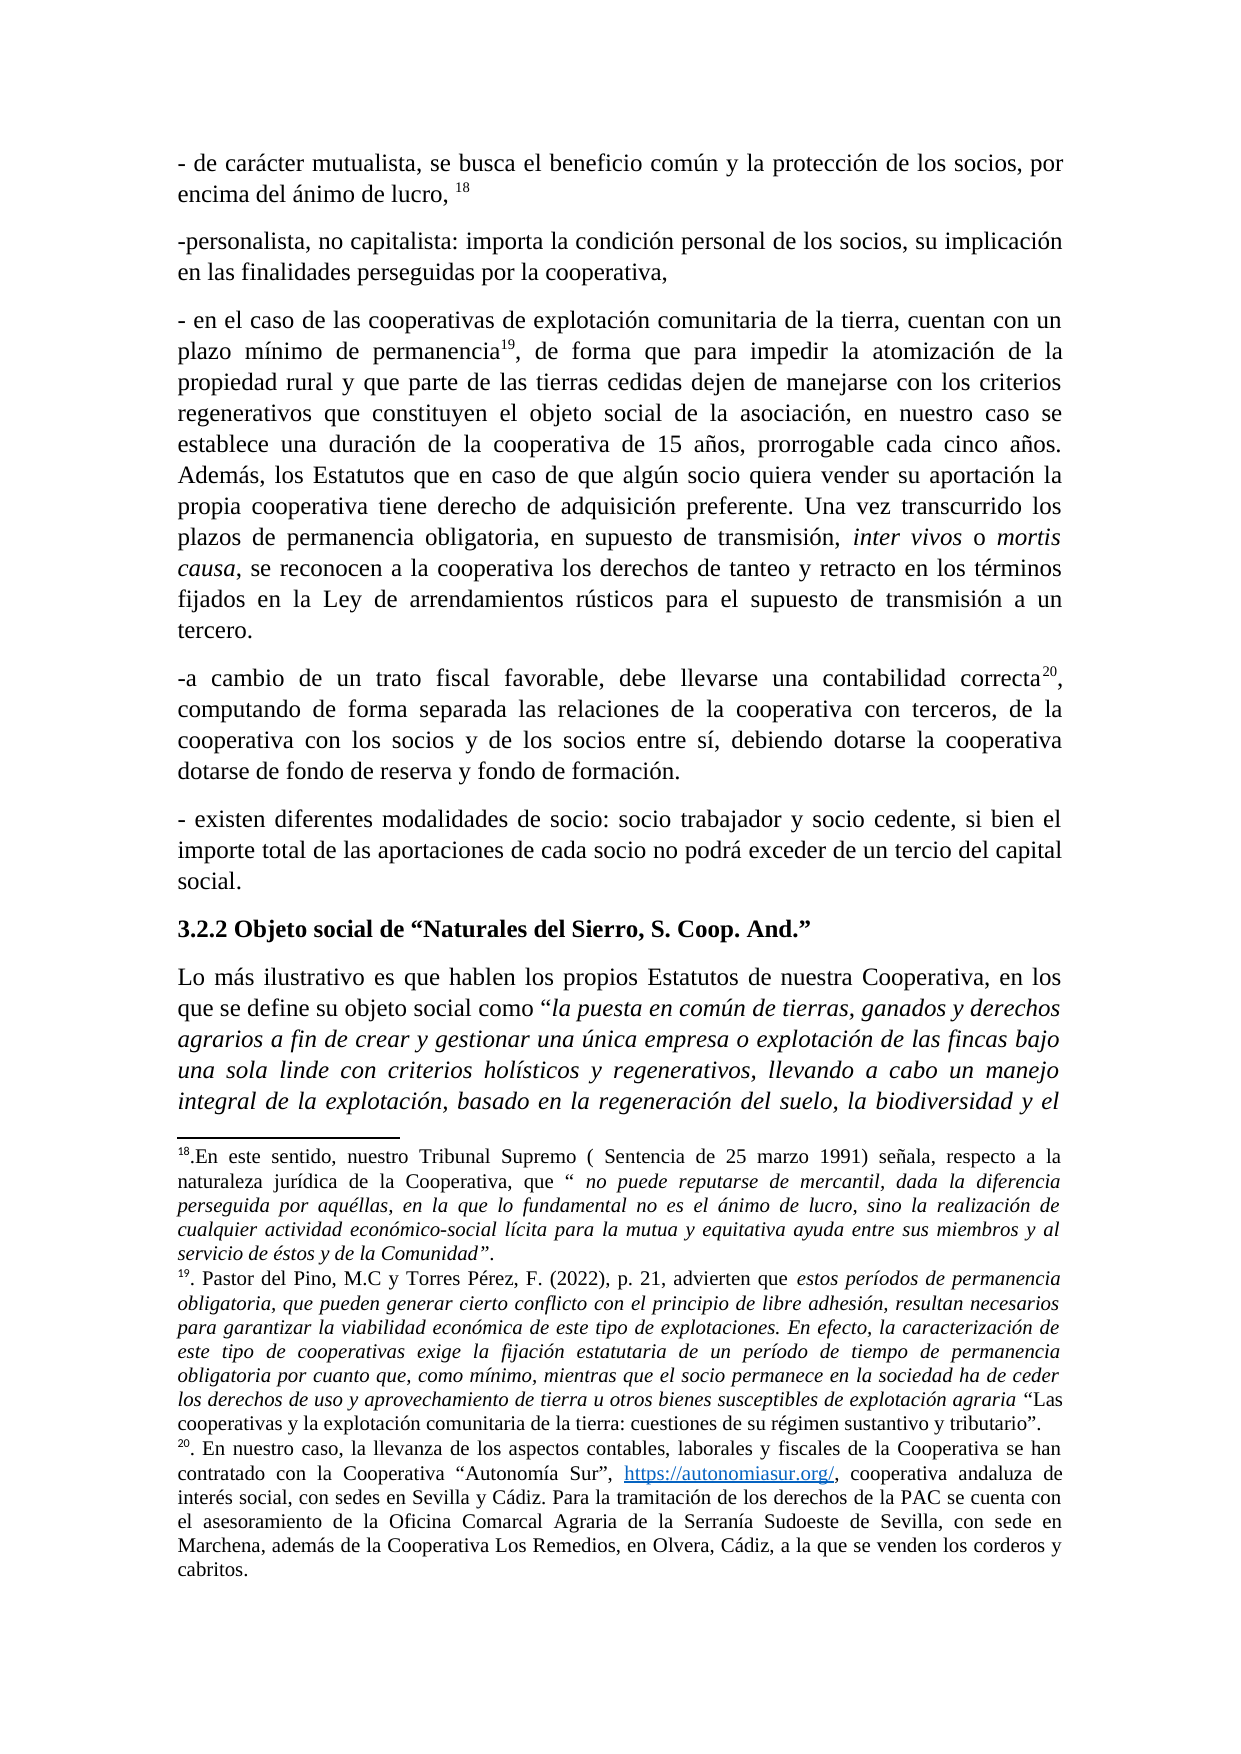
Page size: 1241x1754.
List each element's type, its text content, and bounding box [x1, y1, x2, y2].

text -personalista, no capitalista: importa la condición personal de los socios, su implicación en las finalidades perseguidas por la cooperativa, [177, 226, 1063, 286]
text 3.2.2 Objeto social de “Naturales del Sierro, S. Coop. And.” [177, 914, 1063, 943]
text Lo más ilustrativo es que hablen los propios Estatutos de nuestra Cooperativa, en los que se define su objeto social como “la puesta en común de tierras, ganados y derechos agrarios a fin de crear y gestionar una única empresa o explotación de las fincas bajo una sola linde con criterios holísticos y regenerativos, llevando a cabo un manejo integral de la explotación, basado en la regeneración del suelo, la biodiversidad y el medio ambiente, sin utilización de productos químicos de síntesis, a través de una gestión consensuada y democrática. Todo ello conforme a los criterios de manejo holístico con pastoreo racional y a los principios proclamados en la “Carta de Baeza sobre el Patrimonio Agrario”. De esta forma, el objeto social se alinea con objetivos de desarrollo sostenible tendentes a proporcionar alimentos sanos, actuar contra el cambio climático fijando el carbono atmosférico, mitigar procesos erosivos, conservar el paisaje y patrimonio agropecuario, asegurar ingresos justos, apoyar el relevo generacional y conseguir zonas rurales vivas. [177, 962, 1063, 1114]
text - en el caso de las cooperativas de explotación comunitaria de la tierra, cuentan con un plazo mínimo de permanencia, de forma que para impedir la atomización de la propiedad rural y que parte de las tierras cedidas dejen de manejarse con los criterios regenerativos que constituyen el objeto social de la asociación, en nuestro caso se establece una duración de la cooperativa de 15 años, prorrogable cada cinco años. Además, los Estatutos que en caso de que algún socio quiera vender su aportación la propia cooperativa tiene derecho de adquisición preferente. Una vez transcurrido los plazos de permanencia obligatoria, en supuesto de transmisión, inter vivos o mortis causa, se reconocen a la cooperativa los derechos de tanteo y retracto en los términos fijados en la Ley de arrendamientos rústicos para el supuesto de transmisión a un tercero. [177, 305, 1063, 644]
text - de carácter mutualista, se busca el beneficio común y la protección de los socios, por encima del ánimo de lucro, [177, 148, 1063, 207]
text -a cambio de un trato fiscal favorable, debe llevarse una contabilidad correcta, computando de forma separada las relaciones de la cooperativa con terceros, de la cooperativa con los socios y de los socios entre sí, debiendo dotarse la cooperativa dotarse de fondo de reserva y fondo de formación. [177, 663, 1063, 785]
text - existen diferentes modalidades de socio: socio trabajador y socio cedente, si bien el importe total de las aportaciones de cada socio no podrá exceder de un tercio del capital social. [177, 804, 1063, 895]
